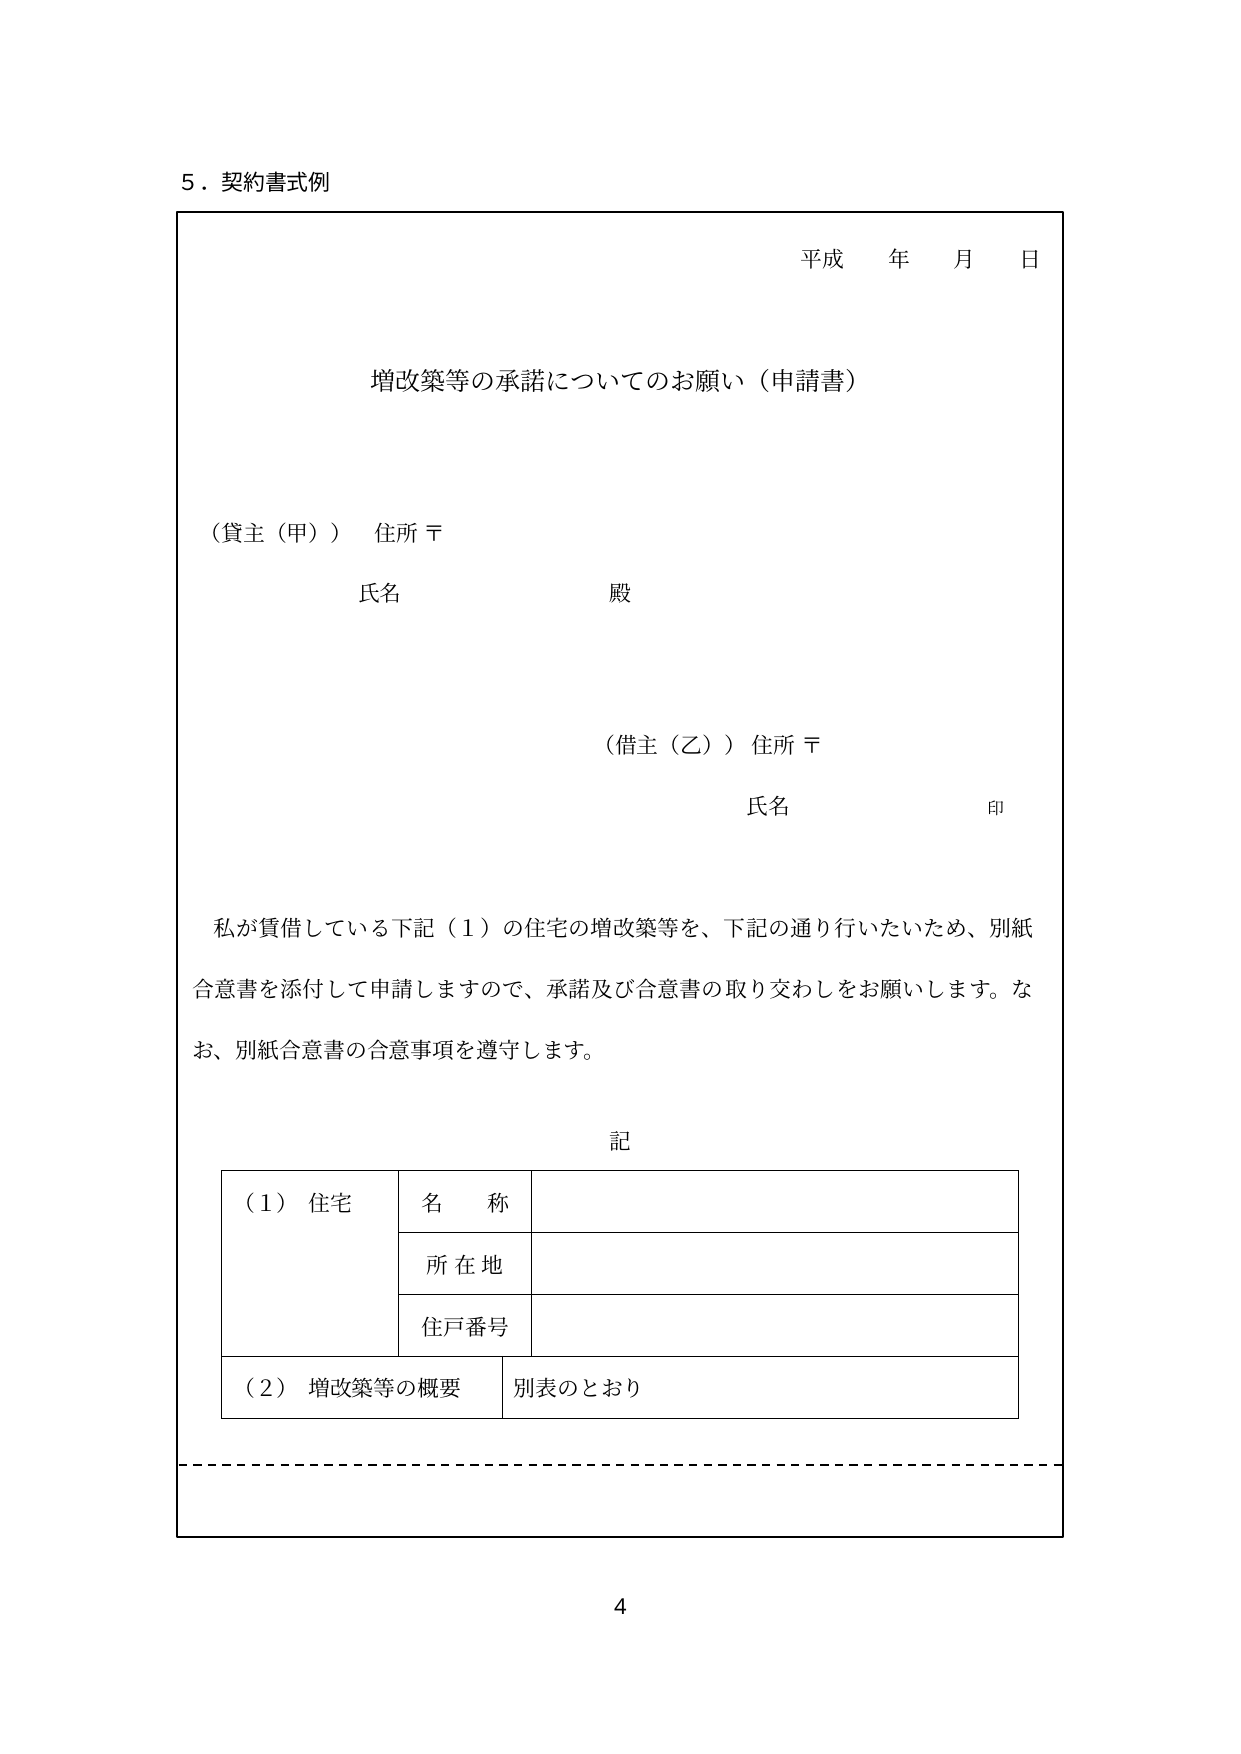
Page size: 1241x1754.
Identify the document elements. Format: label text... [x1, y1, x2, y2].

text 平成 年 月 日 [178, 227, 1041, 288]
table_cell [532, 1233, 1018, 1294]
table_cell [532, 1295, 1018, 1356]
text 増改築等の承諾についてのお願い（申請書） [178, 349, 1062, 410]
text 氏名 殿 [178, 562, 1062, 623]
text ５．契約書式例 [177, 155, 1063, 197]
text 私が賃借している下記（１）の住宅の増改築等を、下記の通り行いたいため、別紙合意書を添付して申請しますので、承諾及び合意書の取り交わしをお願いします。なお、別紙合意書の合意事項を遵守します。 [192, 896, 1034, 1079]
text 氏名 印 [178, 775, 1062, 836]
table_header 名 称 [399, 1171, 531, 1232]
table_cell 所 在 地 [399, 1233, 531, 1294]
text （借主（乙）） 住所 〒 [178, 714, 997, 775]
table_cell 別表のとおり [503, 1357, 1018, 1418]
subtitle 記 [178, 1109, 1062, 1170]
table_cell 増改築等の概要 [222, 1357, 502, 1418]
table_header [532, 1171, 1018, 1232]
text （貸主（甲）） 住所 〒 [178, 501, 1062, 562]
table_cell 住戸番号 [399, 1295, 531, 1356]
table_header 住宅 [222, 1171, 398, 1356]
